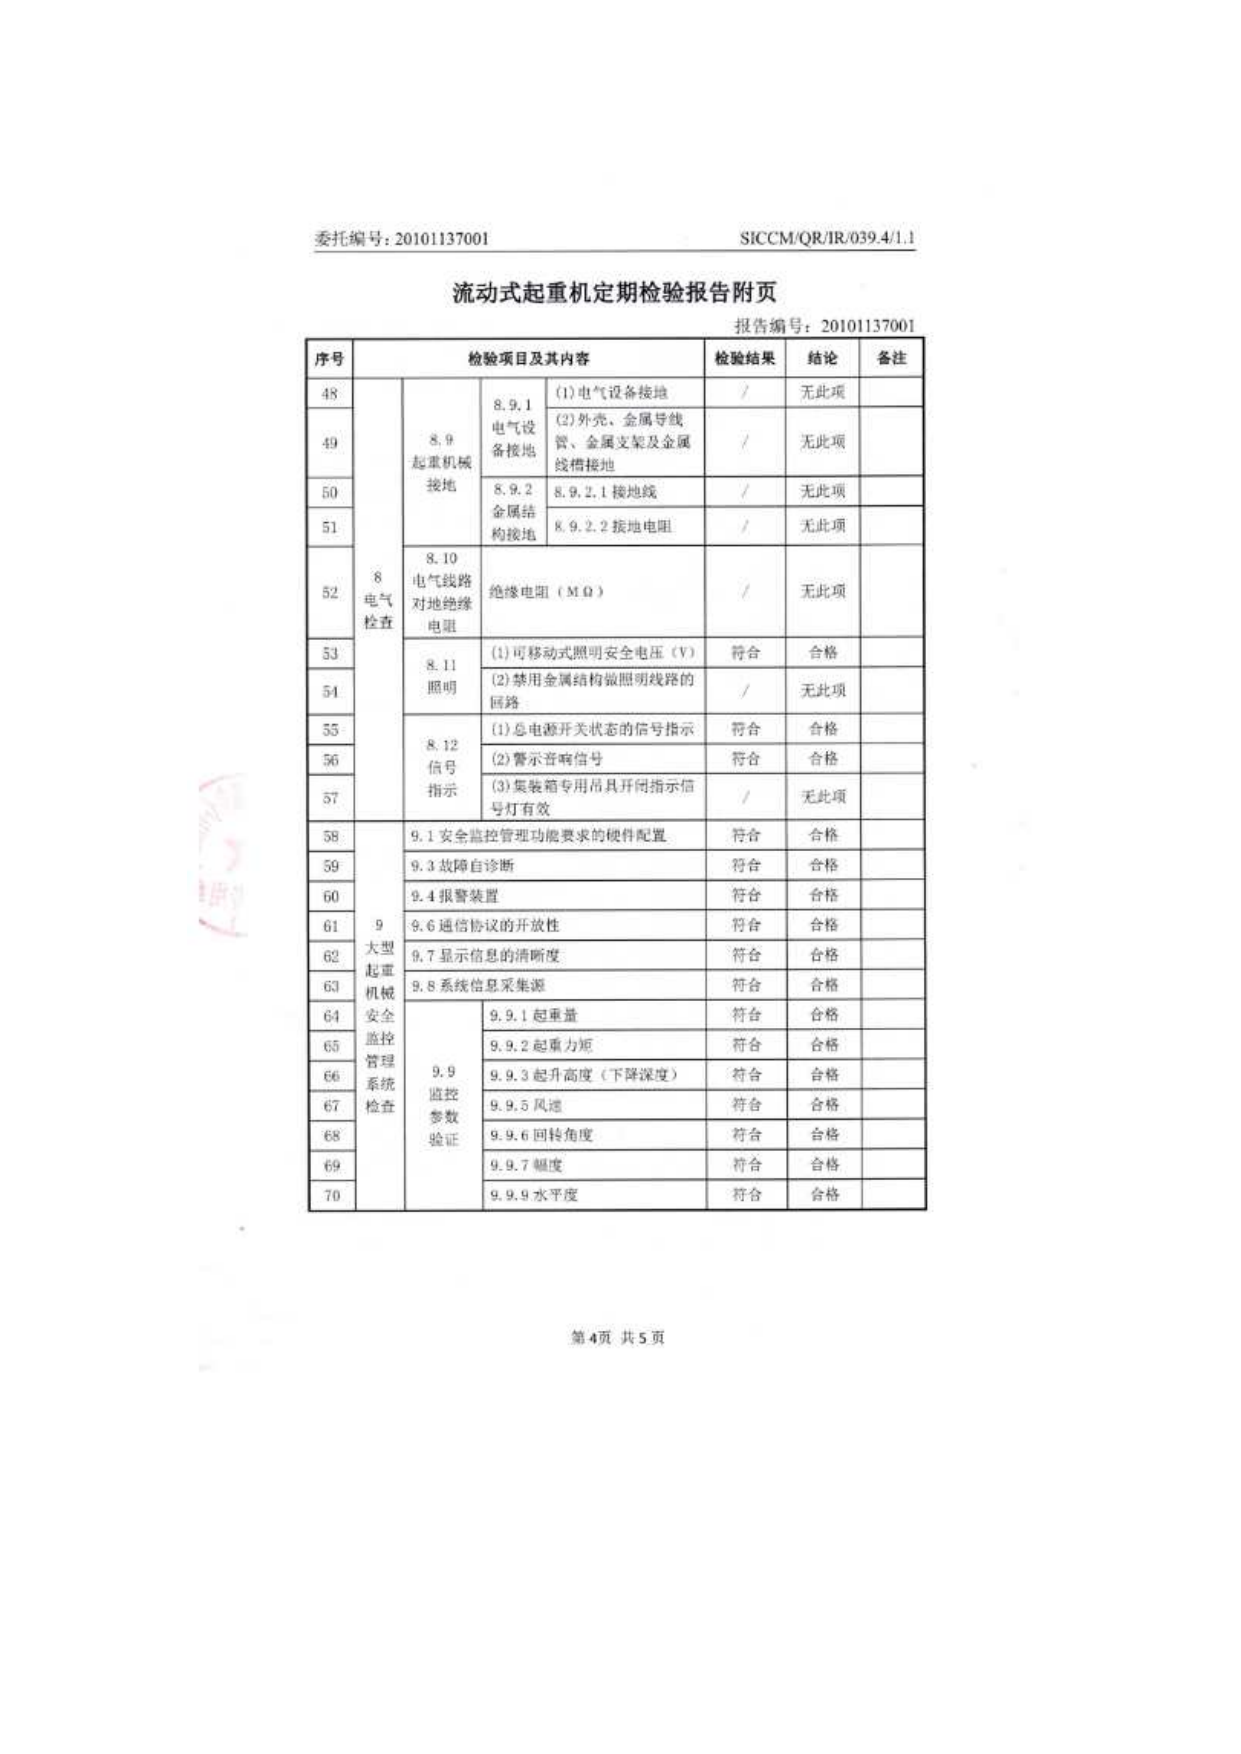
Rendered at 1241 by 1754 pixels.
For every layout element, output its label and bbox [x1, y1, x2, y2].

picture [187, 161, 1053, 1385]
